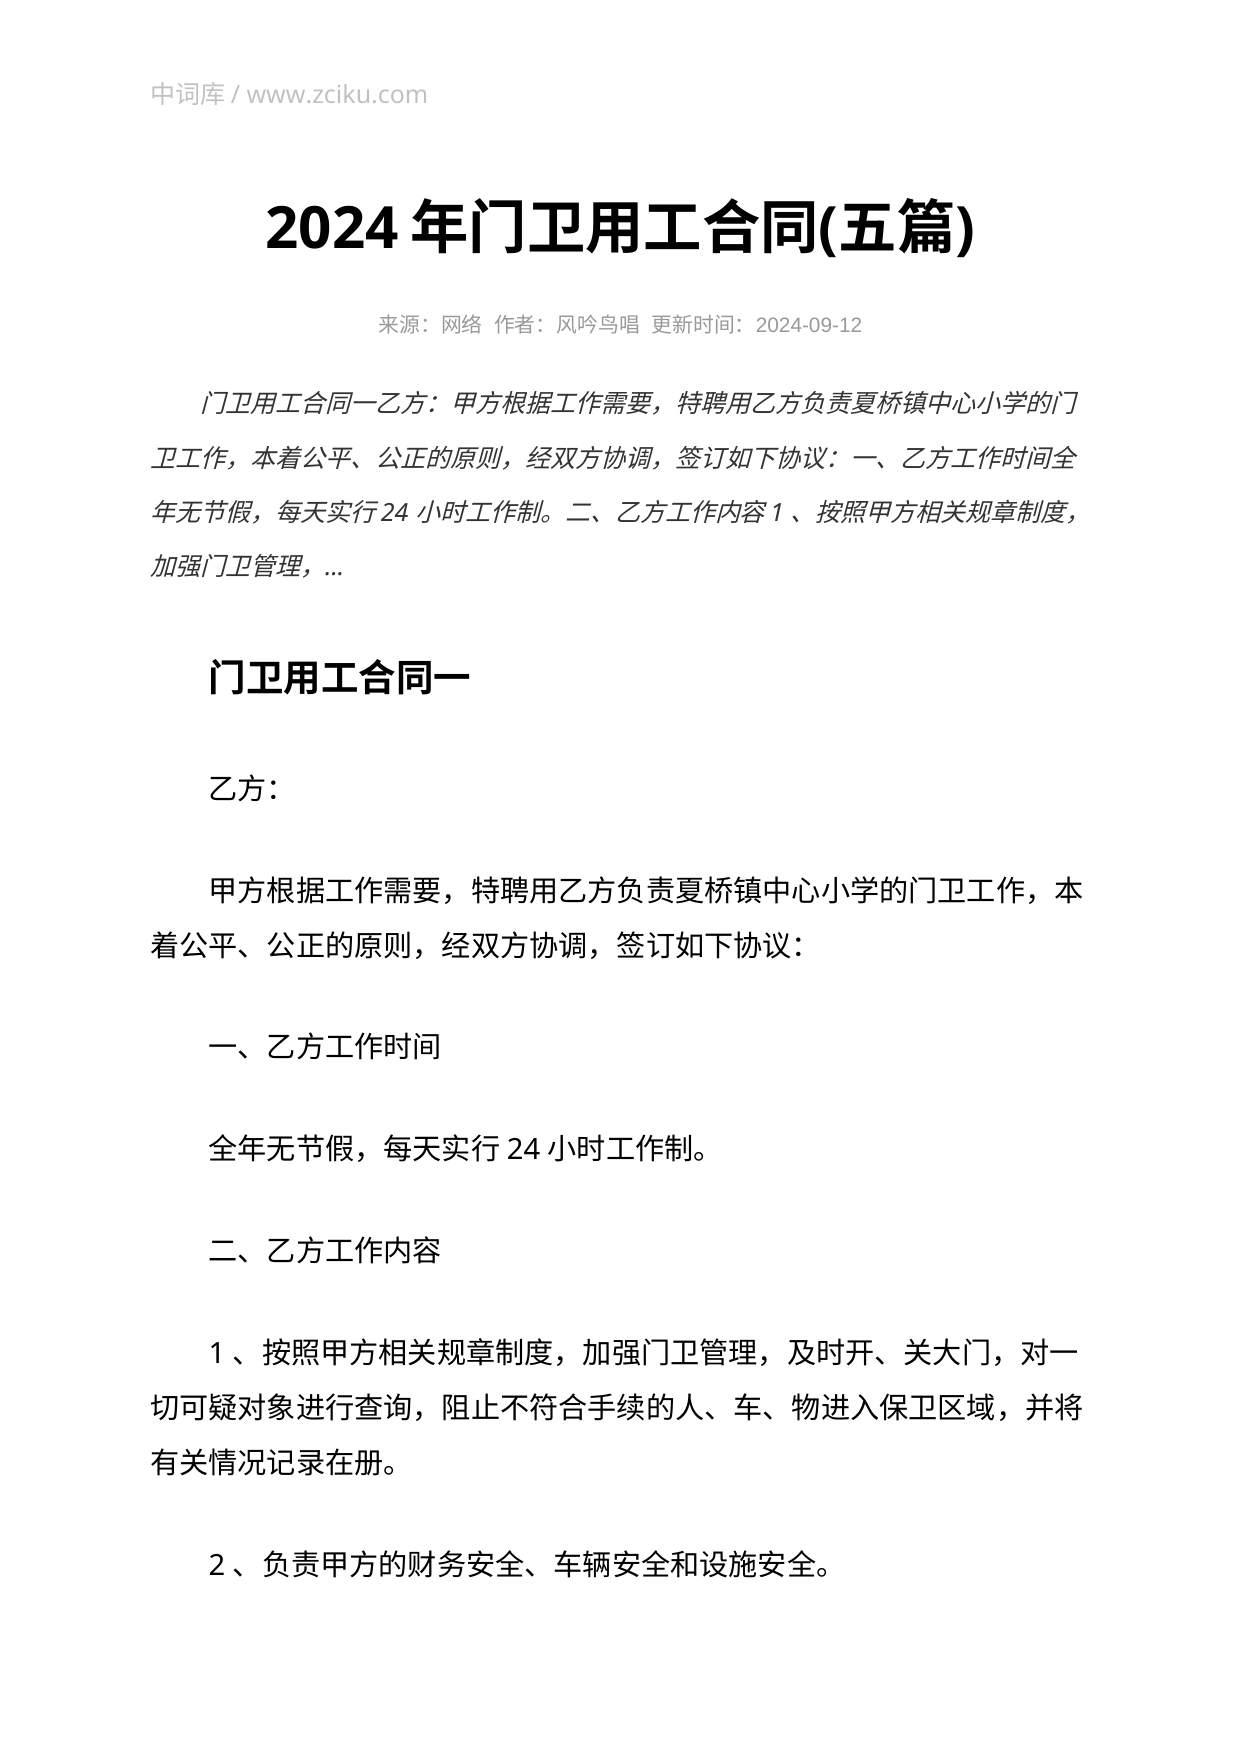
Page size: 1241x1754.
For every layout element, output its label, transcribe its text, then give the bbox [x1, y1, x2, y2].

text 二、乙方工作内容 [150, 1228, 1090, 1270]
text 全年无节假，每天实行 24 小时工作制。 [150, 1126, 1090, 1168]
text 一、乙方工作时间 [150, 1024, 1090, 1066]
text 1 、按照甲方相关规章制度，加强门卫管理，及时开、关大门，对一切可疑对象进行查询，阻止不符合手续的人、车、物进入保卫区域，并将有关情况记录在册。 [150, 1329, 1090, 1482]
text 来源：网络 作者：风吟鸟唱 更新时间：2024-09-12 [150, 313, 1090, 337]
text 甲方根据工作需要，特聘用乙方负责夏桥镇中心小学的门卫工作，本着公平、公正的原则，经双方协调，签订如下协议： [150, 867, 1090, 964]
text 2 、负责甲方的财务安全、车辆安全和设施安全。 [150, 1541, 1090, 1583]
text 门卫用工合同一乙方：甲方根据工作需要，特聘用乙方负责夏桥镇中心小学的门卫工作，本着公平、公正的原则，经双方协调，签订如下协议：一、乙方工作时间全年无节假，每天实行 24 小时工作制。二、乙方工作内容1 、按照甲方相关规章制度，加强门卫管理，... [150, 384, 1090, 583]
subtitle 2024年门卫用工合同(五篇) [150, 181, 1090, 266]
text 门卫用工合同一 [150, 648, 1090, 702]
text 乙方： [150, 766, 1090, 808]
